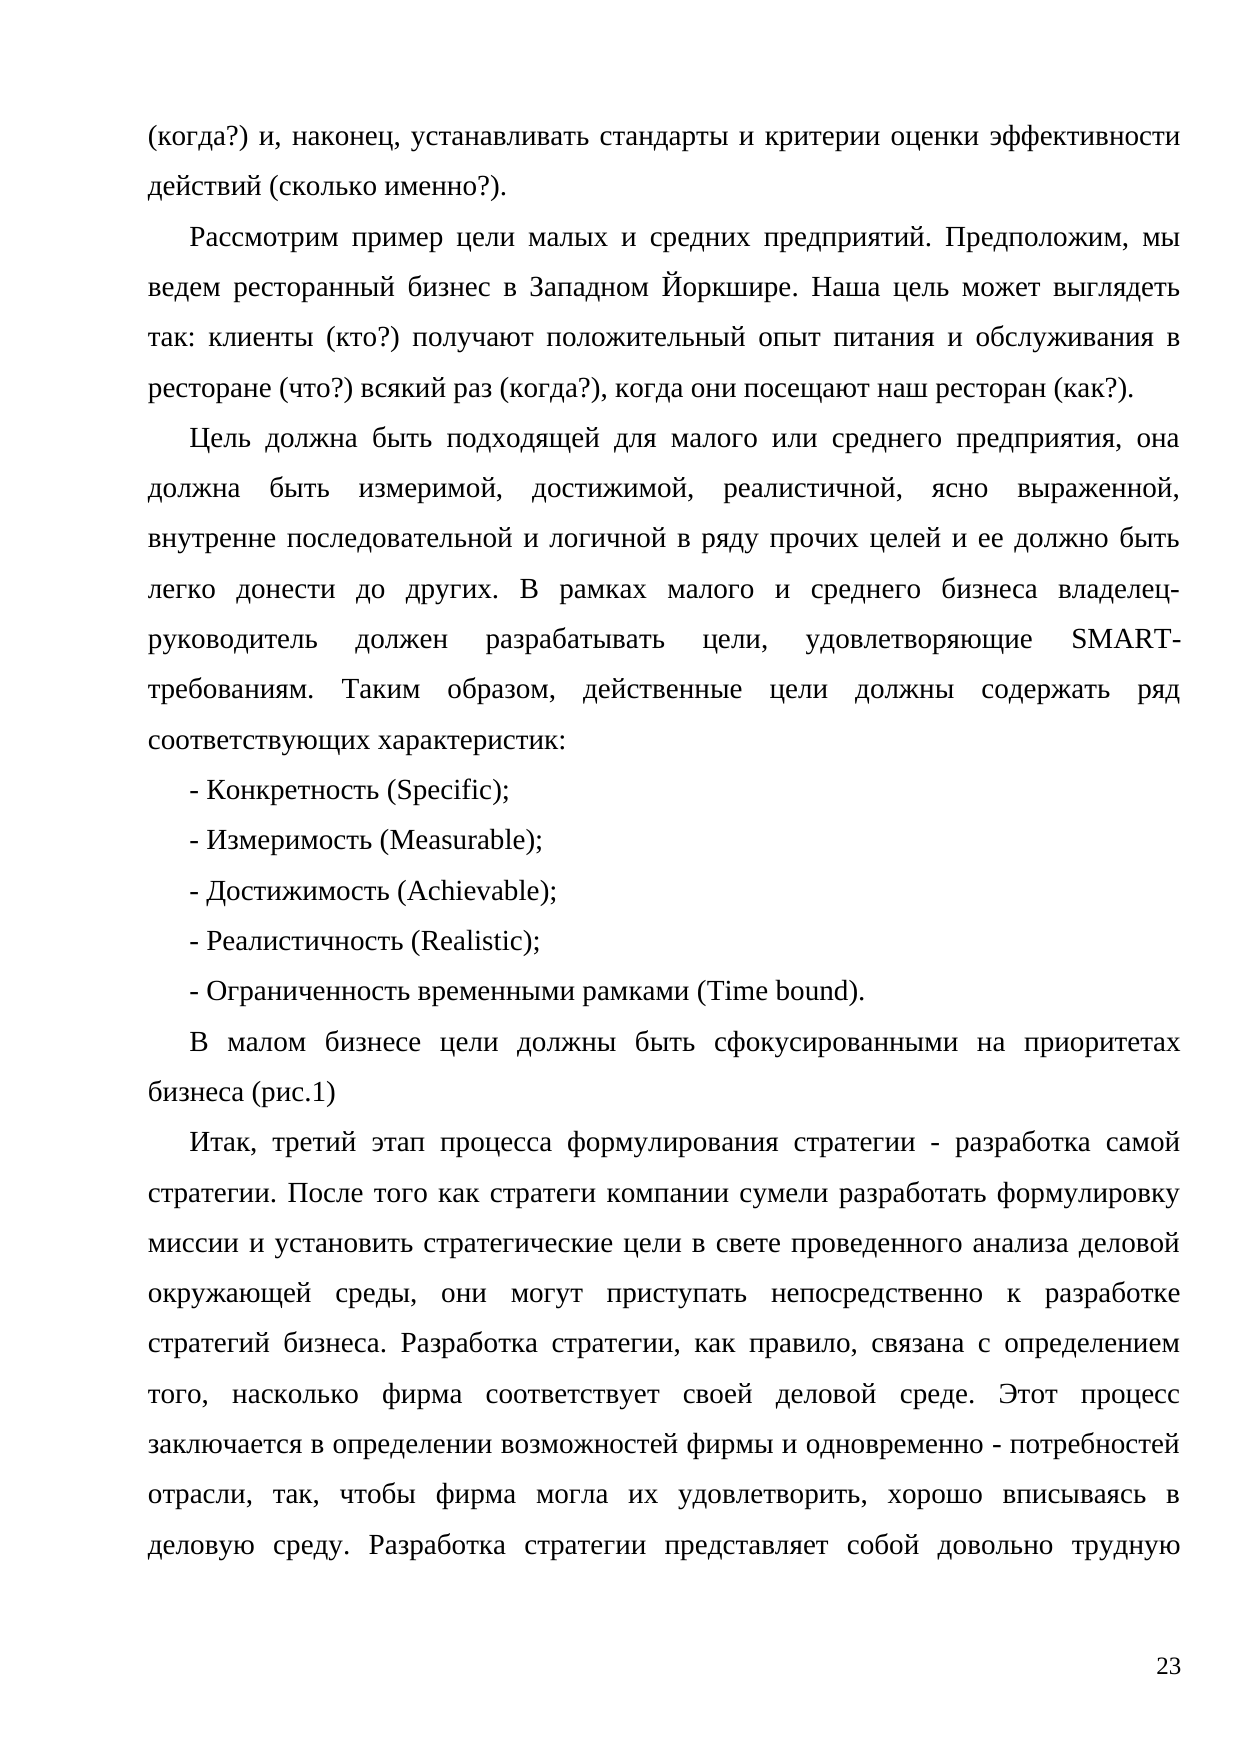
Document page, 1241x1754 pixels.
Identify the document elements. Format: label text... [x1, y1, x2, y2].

text Цель должна быть подходящей для малого или среднего предприятия, она должна быть измеримой, достижимой, реалистичной, ясно выраженной, внутренне последовательной и логичной в ряду прочих целей и ее должно быть легко донести до других. В рамках малого и среднего бизнеса владелец-руководитель должен разрабатывать цели, удовлетворяющие SMART-требованиям. Таким образом, действенные цели должны содержать ряд соответствующих характеристик: [148, 420, 1181, 755]
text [148, 118, 1181, 202]
text Рассмотрим пример цели малых и средних предприятий. Предположим, мы ведем ресторанный бизнес в Западном Йоркшире. Наша цель может выглядеть так: клиенты (кто?) получают положительный опыт питания и обслуживания в ресторане (что?) всякий раз (когда?), когда они посещают наш ресторан (как?). [148, 219, 1181, 403]
text - Достижимость (Achievable); [148, 873, 1181, 906]
text - Ограниченность временными рамками (Time bound). [148, 973, 1181, 1007]
text - Реалистичность (Realistic); [148, 923, 1181, 957]
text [148, 1124, 1181, 1560]
text - Измеримость (Measurable); [148, 822, 1181, 856]
text - Конкретность (Specific); [148, 772, 1181, 806]
text В малом бизнесе цели должны быть сфокусированными на приоритетах бизнеса (рис.1) [148, 1024, 1181, 1108]
